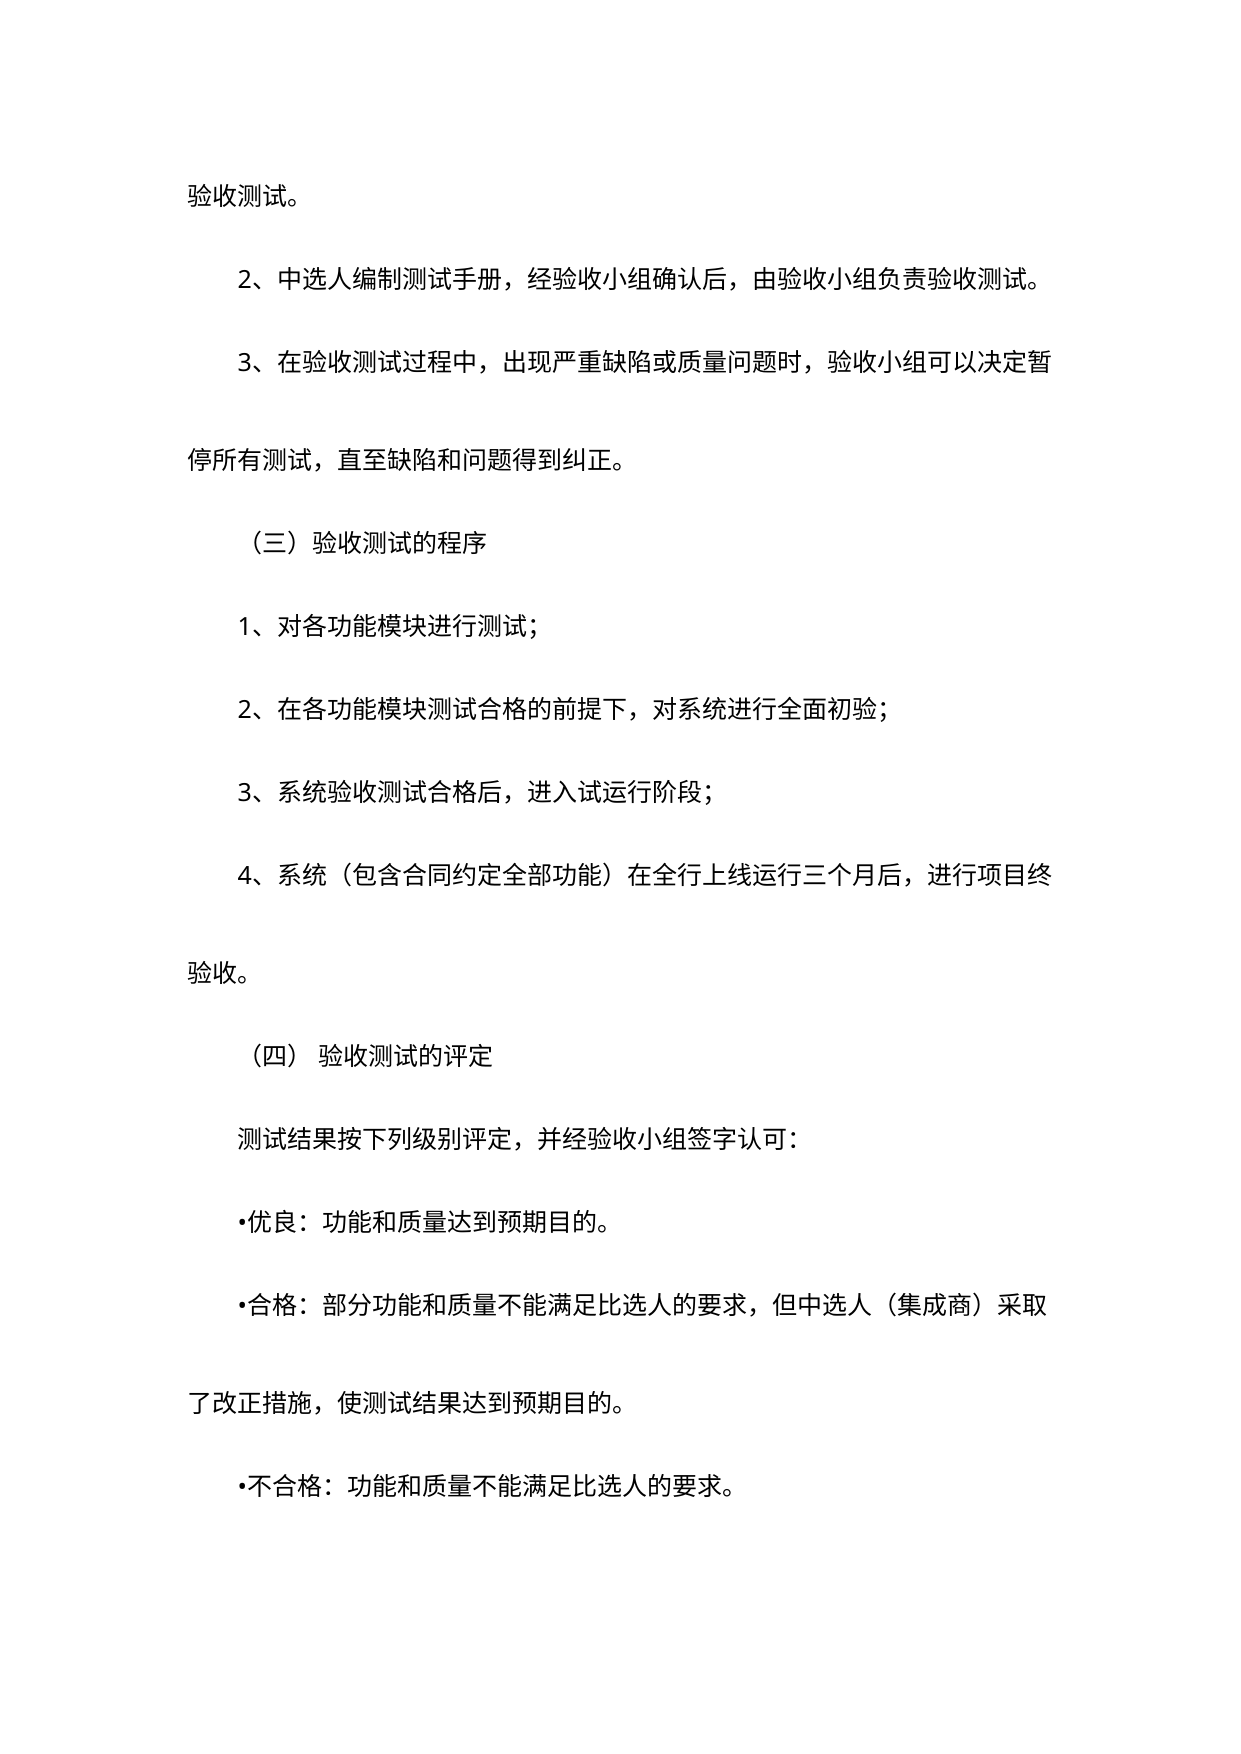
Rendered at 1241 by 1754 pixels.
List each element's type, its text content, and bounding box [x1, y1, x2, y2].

text 3、在验收测试过程中，出现严重缺陷或质量问题时，验收小组可以决定暂停所有测试，直至缺陷和问题得到纠正。 [187, 328, 1053, 491]
text 4、系统（包含合同约定全部功能）在全行上线运行三个月后，进行项目终验收。 [187, 841, 1053, 1004]
text •不合格：功能和质量不能满足比选人的要求。 [187, 1452, 1053, 1517]
text 3、系统验收测试合格后，进入试运行阶段； [187, 758, 1053, 823]
text 1、对各功能模块进行测试； [187, 592, 1053, 657]
text •合格：部分功能和质量不能满足比选人的要求，但中选人（集成商）采取了改正措施，使测试结果达到预期目的。 [187, 1271, 1053, 1434]
text 2、中选人编制测试手册，经验收小组确认后，由验收小组负责验收测试。 [187, 245, 1053, 310]
text 2、在各功能模块测试合格的前提下，对系统进行全面初验； [187, 675, 1053, 740]
text 测试结果按下列级别评定，并经验收小组签字认可： [187, 1105, 1053, 1170]
text （四） 验收测试的评定 [187, 1022, 1053, 1087]
text •优良：功能和质量达到预期目的。 [187, 1188, 1053, 1253]
text （三）验收测试的程序 [187, 509, 1053, 574]
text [187, 162, 1053, 227]
